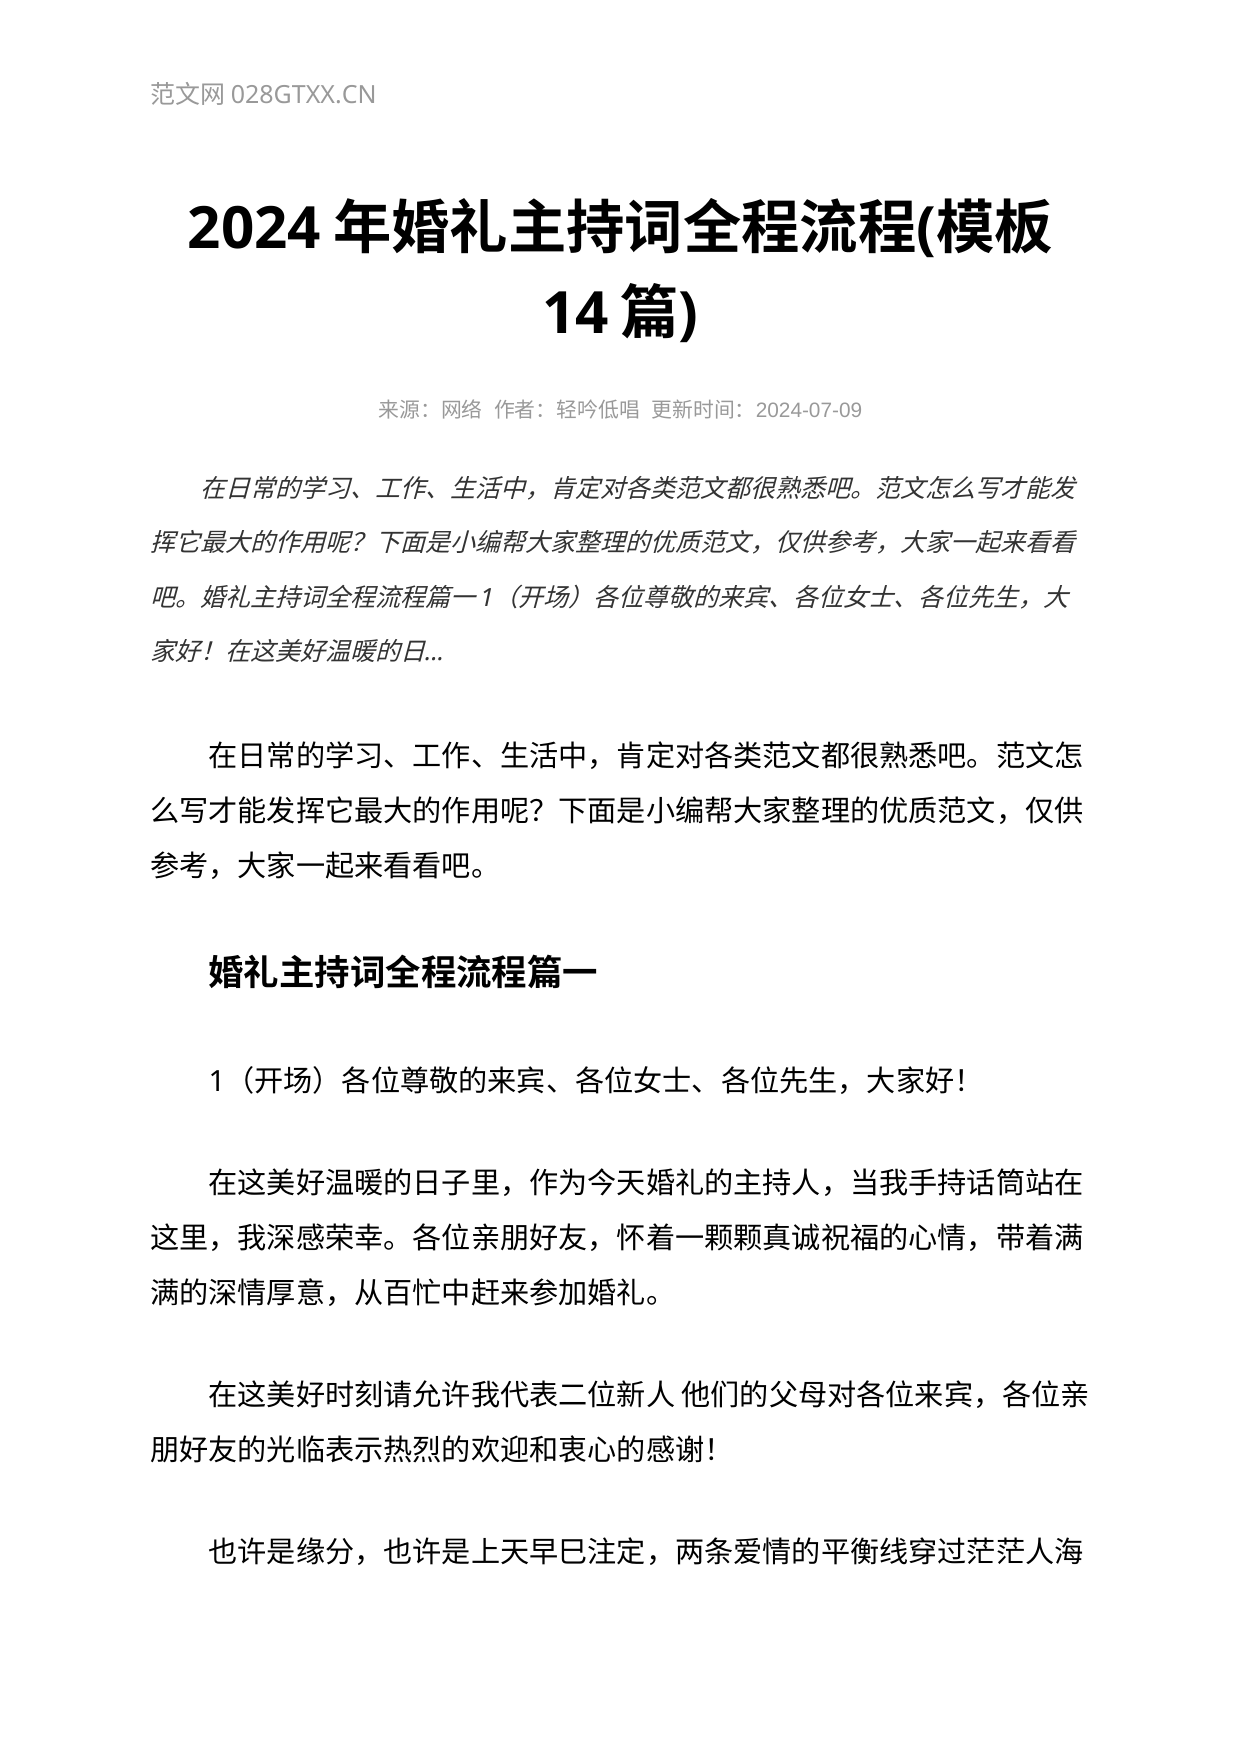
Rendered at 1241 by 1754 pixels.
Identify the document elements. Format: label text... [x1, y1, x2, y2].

text 在日常的学习、工作、生活中，肯定对各类范文都很熟悉吧。范文怎么写才能发挥它最大的作用呢？下面是小编帮大家整理的优质范文，仅供参考，大家一起来看看吧。 [150, 733, 1090, 885]
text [150, 1528, 1090, 1570]
text 在日常的学习、工作、生活中，肯定对各类范文都很熟悉吧。范文怎么写才能发挥它最大的作用呢？下面是小编帮大家整理的优质范文，仅供参考，大家一起来看看吧。婚礼主持词全程流程篇一1（开场）各位尊敬的来宾、各位女士、各位先生，大家好！在这美好温暖的日... [150, 468, 1090, 668]
text 来源：网络 作者：轻吟低唱 更新时间：2024-07-09 [150, 398, 1090, 422]
text 婚礼主持词全程流程篇一 [150, 944, 1090, 996]
text 在这美好温暖的日子里，作为今天婚礼的主持人，当我手持话筒站在这里，我深感荣幸。各位亲朋好友，怀着一颗颗真诚祝福的心情，带着满满的深情厚意，从百忙中赶来参加婚礼。 [150, 1160, 1090, 1312]
text 1（开场）各位尊敬的来宾、各位女士、各位先生，大家好！ [150, 1058, 1090, 1100]
subtitle 2024年婚礼主持词全程流程(模板14篇) [150, 181, 1090, 351]
text 在这美好时刻请允许我代表二位新人 他们的父母对各位来宾，各位亲朋好友的光临表示热烈的欢迎和衷心的感谢！ [150, 1371, 1090, 1469]
